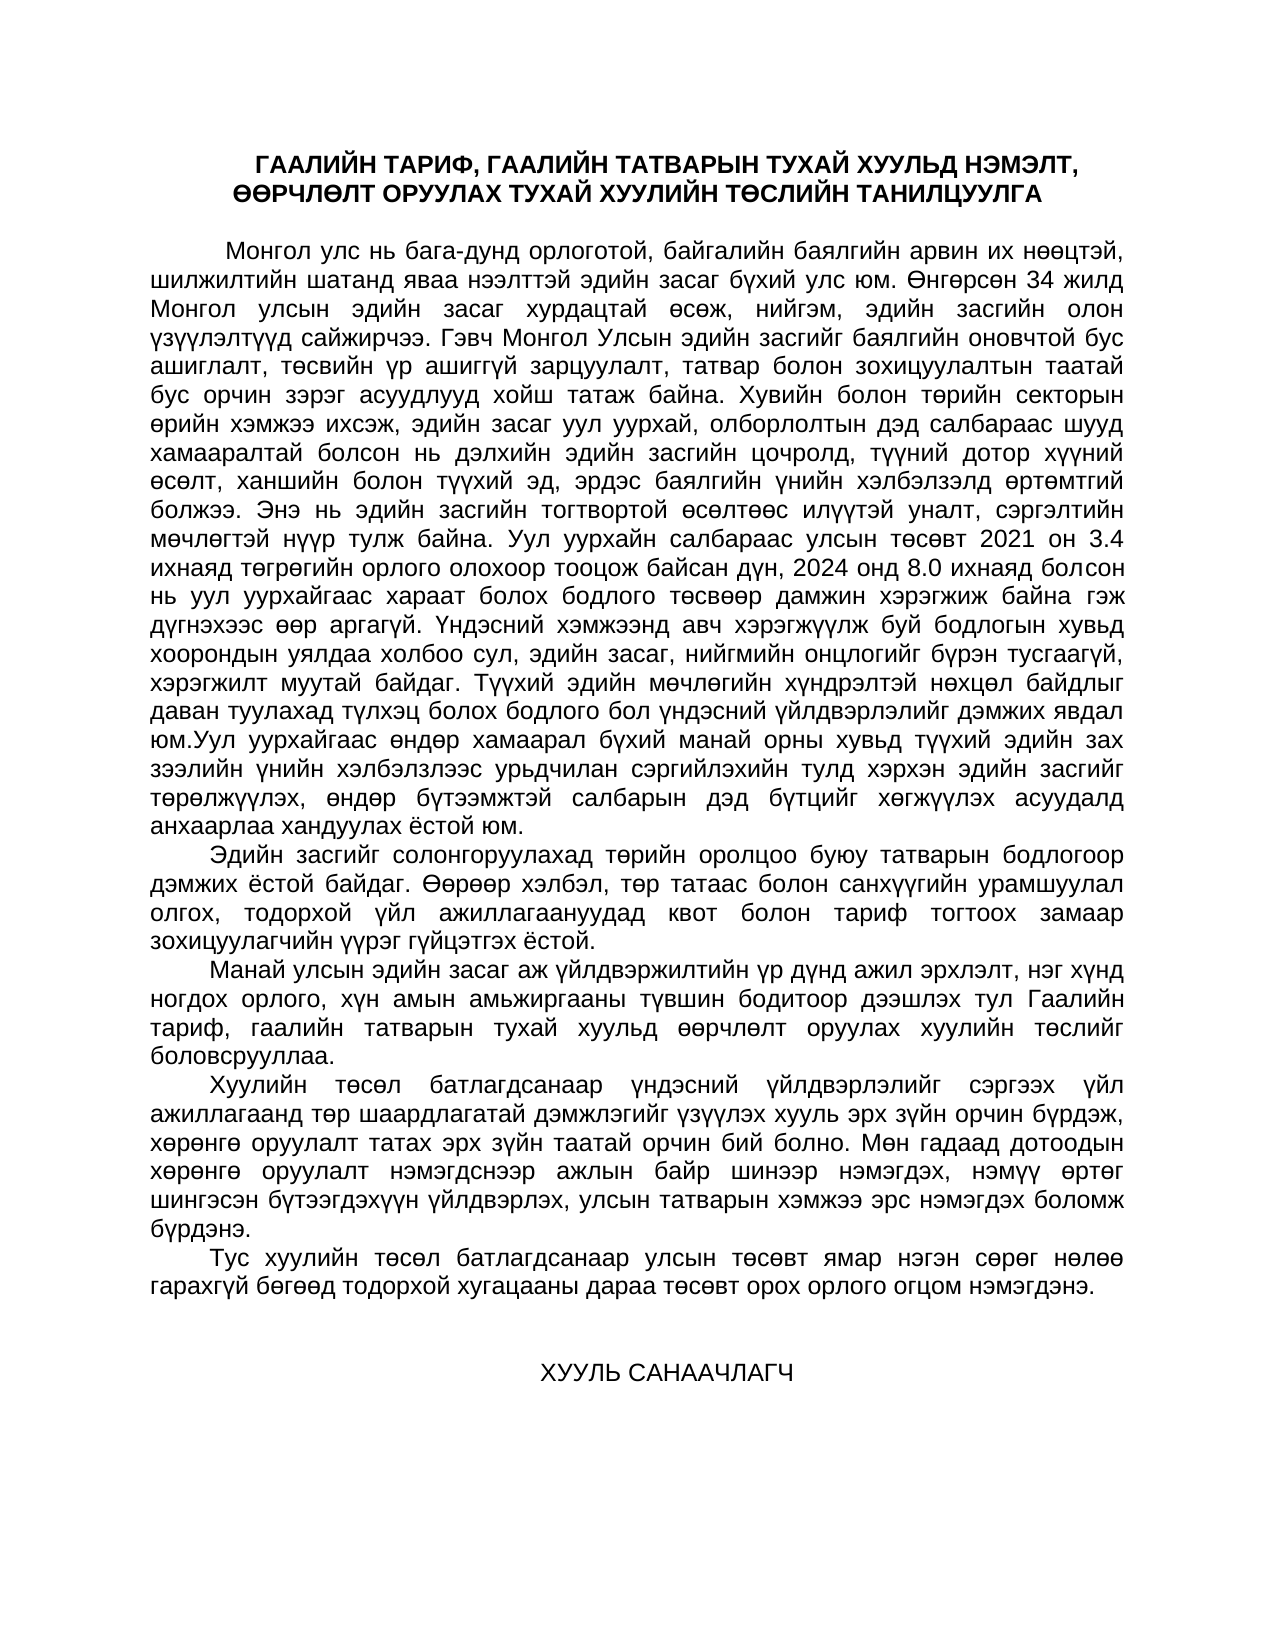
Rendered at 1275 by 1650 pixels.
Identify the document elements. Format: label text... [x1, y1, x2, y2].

text Манай улсын эдийн засаг аж үйлдвэржилтийн үр дүнд ажил эрхлэлт, нэг хүнд ногдох орлого, хүн амын амьжиргааны түвшин бодитоор дээшлэх тул Гаалийн тариф, гаалийн татварын тухай хуульд өөрчлөлт оруулах хуулийн төслийг боловсрууллаа. [150, 955, 1125, 1070]
text ХУУЛЬ САНААЧЛАГЧ [150, 1357, 1125, 1386]
text ГААЛИЙН ТАРИФ, ГААЛИЙН ТАТВАРЫН ТУХАЙ ХУУЛЬД НЭМЭЛТ, ӨӨРЧЛӨЛТ ОРУУЛАХ ТУХАЙ ХУУЛИЙН ТӨСЛИЙН ТАНИЛЦУУЛГА [150, 150, 1125, 207]
text Хуулийн төсөл батлагдсанаар үндэсний үйлдвэрлэлийг сэргээх үйл ажиллагаанд төр шаардлагатай дэмжлэгийг үзүүлэх хууль эрх зүйн орчин бүрдэж, хөрөнгө оруулалт татах эрх зүйн таатай орчин бий болно. Мөн гадаад дотоодын хөрөнгө оруулалт нэмэгдснээр ажлын байр шинээр нэмэгдэх, нэмүү өртөг шингэсэн бүтээгдэхүүн үйлдвэрлэх, улсын татварын хэмжээ эрс нэмэгдэх боломж бүрдэнэ. [150, 1070, 1125, 1242]
text Монгол улс нь бага-дунд орлоготой, байгалийн баялгийн арвин их нөөцтэй, шилжилтийн шатанд яваа нээлттэй эдийн засаг бүхий улс юм. Өнгөрсөн 34 жилд Монгол улсын эдийн засаг хурдацтай өсөж, нийгэм, эдийн засгийн олон үзүүлэлтүүд сайжирчээ. Гэвч Монгол Улсын эдийн засгийг баялгийн оновчтой бус ашиглалт, төсвийн үр ашиггүй зарцуулалт, татвар болон зохицуулалтын таатай бус орчин зэрэг асуудлууд хойш татаж байна. Хувийн болон төрийн секторын өрийн хэмжээ ихсэж, эдийн засаг уул уурхай, олборлолтын дэд салбараас шууд хамааралтай болсон нь дэлхийн эдийн засгийн цочролд, түүний дотор хүүний өсөлт, ханшийн болон түүхий эд, эрдэс баялгийн үнийн хэлбэлзэлд өртөмтгий болжээ. Энэ нь эдийн засгийн тогтвортой өсөлтөөс илүүтэй уналт, сэргэлтийн мөчлөгтэй нүүр тулж байна. Уул уурхайн салбараас улсын төсөвт 2021 он 3.4 ихнаяд төгрөгийн орлого олохоор тооцож байсан дүн, 2024 онд 8.0 ихнаяд болсон нь уул уурхайгаас хараат болох бодлого төсвөөр дамжин хэрэгжиж байна гэж дүгнэхээс өөр аргагүй. Үндэсний хэмжээнд авч хэрэгжүүлж буй бодлогын хувьд хоорондын уялдаа холбоо сул, эдийн засаг, нийгмийн онцлогийг бүрэн тусгаагүй, хэрэгжилт муутай байдаг. Түүхий эдийн мөчлөгийн хүндрэлтэй нөхцөл байдлыг даван туулахад түлхэц болох бодлого бол үндэсний үйлдвэрлэлийг дэмжих явдал юм.Уул уурхайгаас өндөр хамаарал бүхий манай орны хувьд түүхий эдийн зах зээлийн үнийн хэлбэлзлээс урьдчилан сэргийлэхийн тулд хэрхэн эдийн засгийг төрөлжүүлэх, өндөр бүтээмжтэй салбарын дэд бүтцийг хөгжүүлэх асуудалд анхаарлаа хандуулах ёстой юм. [150, 581, 1125, 840]
text Тус хуулийн төсөл батлагдсанаар улсын төсөвт ямар нэгэн сөрөг нөлөө гарахгүй бөгөөд тодорхой хугацааны дараа төсөвт орох орлого огцом нэмэгдэнэ. [150, 1242, 1125, 1300]
text Монгол улс нь бага-дунд орлоготой, байгалийн баялгийн арвин их нөөцтэй, шилжилтийн шатанд яваа нээлттэй эдийн засаг бүхий улс юм. Өнгөрсөн 34 жилд Монгол улсын эдийн засаг хурдацтай өсөж, нийгэм, эдийн засгийн олон үзүүлэлтүүд сайжирчээ. Гэвч Монгол Улсын эдийн засгийг баялгийн оновчтой бус ашиглалт, төсвийн үр ашиггүй зарцуулалт, татвар болон зохицуулалтын таатай бус орчин зэрэг асуудлууд хойш татаж байна. Хувийн болон төрийн секторын өрийн хэмжээ ихсэж, эдийн засаг уул уурхай, олборлолтын дэд салбараас шууд хамааралтай болсон нь дэлхийн эдийн засгийн цочролд, түүний дотор хүүний өсөлт, ханшийн болон түүхий эд, эрдэс баялгийн үнийн хэлбэлзэлд өртөмтгий болжээ. Энэ нь эдийн засгийн тогтвортой өсөлтөөс илүүтэй уналт, сэргэлтийн мөчлөгтэй нүүр тулж байна. Уул уурхайн салбараас улсын төсөвт 2021 он 3.4 ихнаяд төгрөгийн орлого олохоор тооцож байсан дүн, 2024 онд 8.0 ихнаяд болсон нь уул уурхайгаас хараат болох бодлого төсвөөр дамжин хэрэгжиж байна гэж дүгнэхээс өөр аргагүй. Үндэсний хэмжээнд авч хэрэгжүүлж буй бодлогын хувьд хоорондын уялдаа холбоо сул, эдийн засаг, нийгмийн онцлогийг бүрэн тусгаагүй, хэрэгжилт муутай байдаг. Түүхий эдийн мөчлөгийн хүндрэлтэй нөхцөл байдлыг даван туулахад түлхэц болох бодлого бол үндэсний үйлдвэрлэлийг дэмжих явдал юм.Уул уурхайгаас өндөр хамаарал бүхий манай орны хувьд түүхий эдийн зах зээлийн үнийн хэлбэлзлээс урьдчилан сэргийлэхийн тулд хэрхэн эдийн засгийг төрөлжүүлэх, өндөр бүтээмжтэй салбарын дэд бүтцийг хөгжүүлэх асуудалд анхаарлаа хандуулах ёстой юм. [150, 236, 1125, 553]
text Эдийн засгийг солонгоруулахад төрийн оролцоо буюу татварын бодлогоор дэмжих ёстой байдаг. Өөрөөр хэлбэл, төр татаас болон санхүүгийн урамшуулал олгох, тодорхой үйл ажиллагаануудад квот болон тариф тогтоох замаар зохицуулагчийн үүрэг гүйцэтгэх ёстой. [150, 840, 1125, 955]
